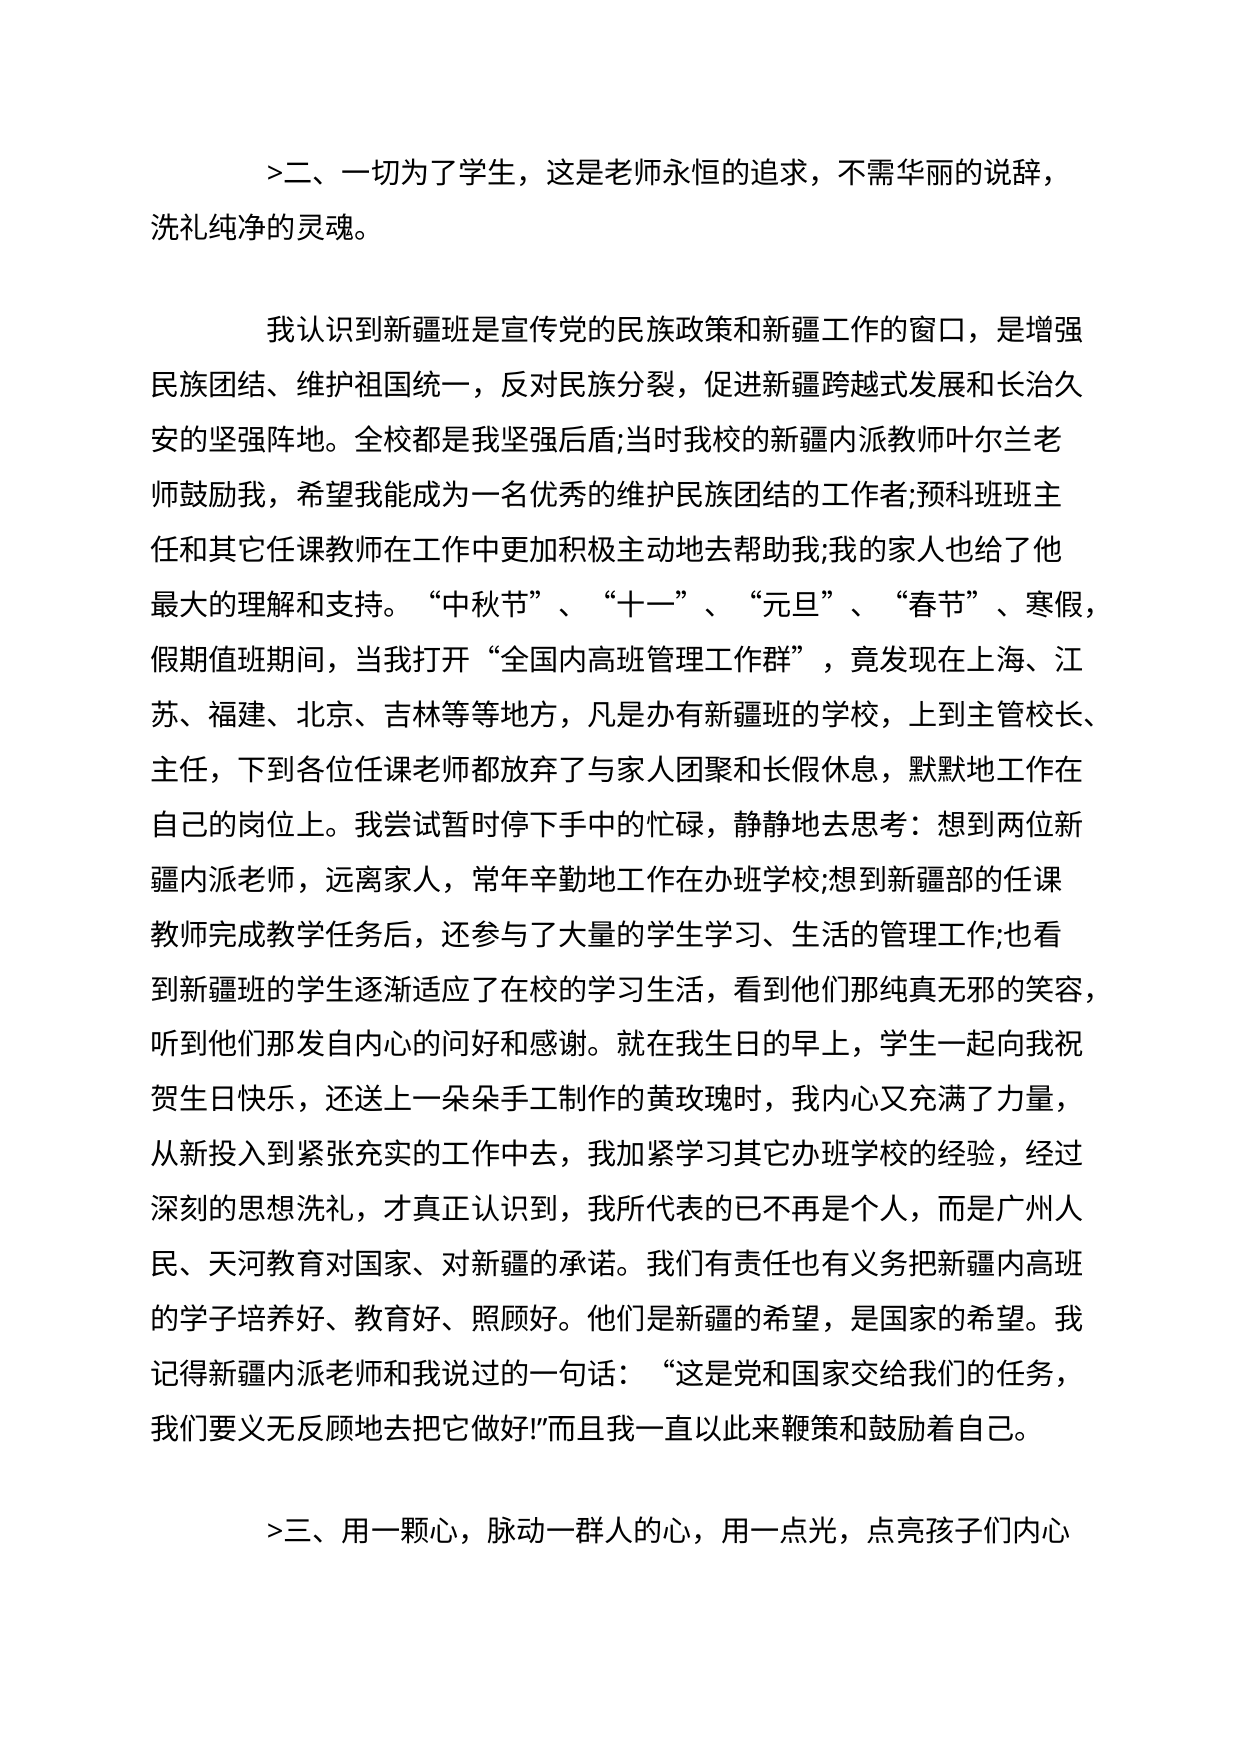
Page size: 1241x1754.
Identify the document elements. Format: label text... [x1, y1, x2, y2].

text 我认识到新疆班是宣传党的民族政策和新疆工作的窗口，是增强民族团结、维护祖国统一，反对民族分裂，促进新疆跨越式发展和长治久安的坚强阵地。全校都是我坚强后盾;当时我校的新疆内派教师叶尔兰老师鼓励我，希望我能成为一名优秀的维护民族团结的工作者;预科班班主任和其它任课教师在工作中更加积极主动地去帮助我;我的家人也给了他最大的理解和支持。“中秋节”、“十一”、“元旦”、“春节”、寒假，假期值班期间，当我打开“全国内高班管理工作群”，竟发现在上海、江苏、福建、北京、吉林等等地方，凡是办有新疆班的学校，上到主管校长、主任，下到各位任课老师都放弃了与家人团聚和长假休息，默默地工作在自己的岗位上。我尝试暂时停下手中的忙碌，静静地去思考：想到两位新疆内派老师，远离家人，常年辛勤地工作在办班学校;想到新疆部的任课教师完成教学任务后，还参与了大量的学生学习、生活的管理工作;也看到新疆班的学生逐渐适应了在校的学习生活，看到他们那纯真无邪的笑容，听到他们那发自内心的问好和感谢。就在我生日的早上，学生一起向我祝贺生日快乐，还送上一朵朵手工制作的黄玫瑰时，我内心又充满了力量，从新投入到紧张充实的工作中去，我加紧学习其它办班学校的经验，经过深刻的思想洗礼，才真正认识到，我所代表的已不再是个人，而是广州人民、天河教育对国家、对新疆的承诺。我们有责任也有义务把新疆内高班的学子培养好、教育好、照顾好。他们是新疆的希望，是国家的希望。我记得新疆内派老师和我说过的一句话：“这是党和国家交给我们的任务，我们要义无反顾地去把它做好!”而且我一直以此来鞭策和鼓励着自己。 [150, 307, 1090, 1448]
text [150, 1507, 1090, 1549]
text >二、一切为了学生，这是老师永恒的追求，不需华丽的说辞，洗礼纯净的灵魂。 [150, 150, 1090, 247]
